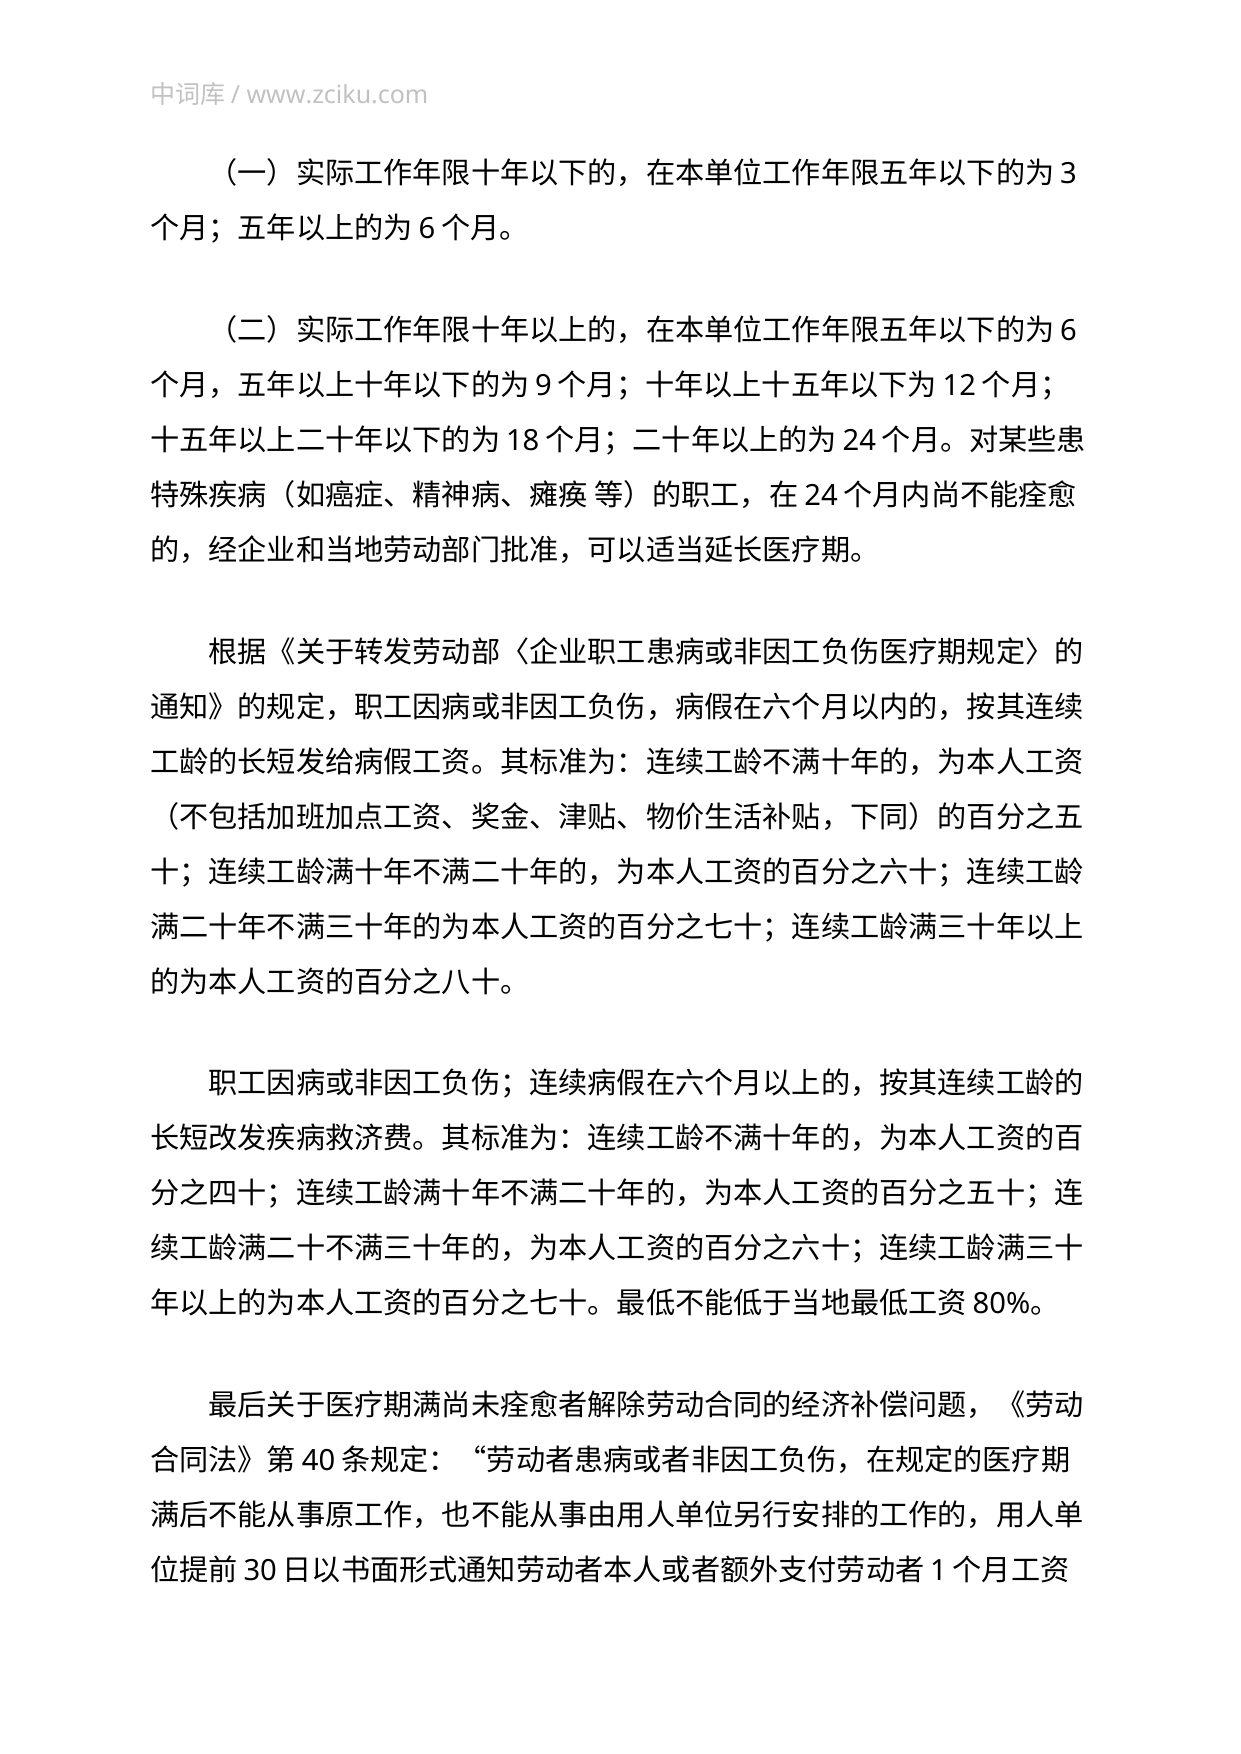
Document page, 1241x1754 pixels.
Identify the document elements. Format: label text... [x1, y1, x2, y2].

text 职工因病或非因工负伤；连续病假在六个月以上的，按其连续工龄的长短改发疾病救济费。其标准为：连续工龄不满十年的，为本人工资的百分之四十；连续工龄满十年不满二十年的，为本人工资的百分之五十；连续工龄满二十不满三十年的，为本人工资的百分之六十；连续工龄满三十年以上的为本人工资的百分之七十。最低不能低于当地最低工资80%。 [150, 1060, 1090, 1322]
text （一）实际工作年限十年以下的，在本单位工作年限五年以下的为3个月；五年以上的为6个月。 [150, 150, 1090, 247]
text （二）实际工作年限十年以上的，在本单位工作年限五年以下的为6个月，五年以上十年以下的为9个月；十年以上十五年以下为12个月；十五年以上二十年以下的为18个月；二十年以上的为24个月。对某些患特殊疾病（如癌症、精神病、瘫痪 等）的职工，在24个月内尚不能痊愈的，经企业和当地劳动部门批准，可以适当延长医疗期。 [150, 307, 1090, 569]
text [150, 1381, 1090, 1589]
text 根据《关于转发劳动部〈企业职工患病或非因工负伤医疗期规定〉的通知》的规定，职工因病或非因工负伤，病假在六个月以内的，按其连续工龄的长短发给病假工资。其标准为：连续工龄不满十年的，为本人工资（不包括加班加点工资、奖金、津贴、物价生活补贴，下同）的百分之五十；连续工龄满十年不满二十年的，为本人工资的百分之六十；连续工龄满二十年不满三十年的为本人工资的百分之七十；连续工龄满三十年以上的为本人工资的百分之八十。 [150, 629, 1090, 1000]
